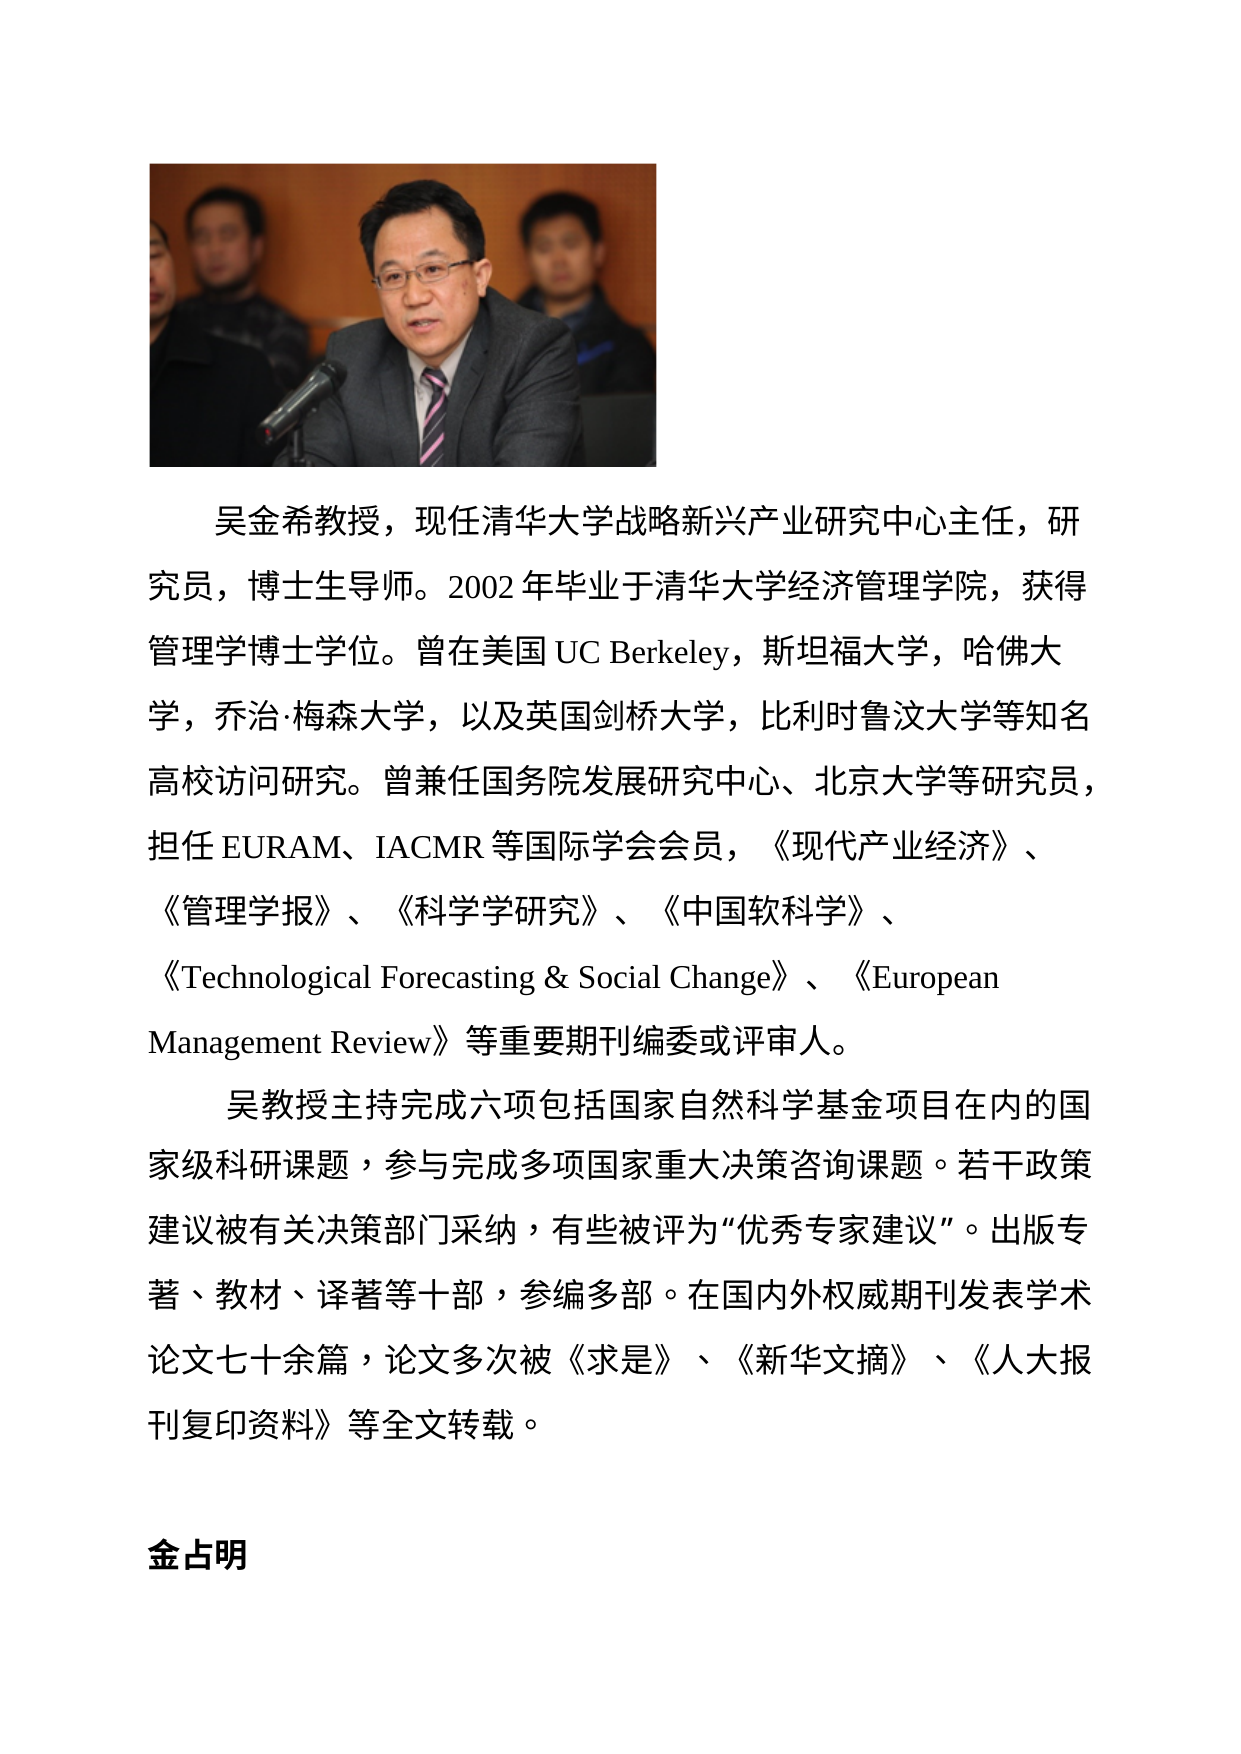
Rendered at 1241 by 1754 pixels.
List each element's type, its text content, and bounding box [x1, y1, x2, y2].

text 金占明 [148, 1527, 1092, 1592]
picture [147, 162, 657, 467]
text 吴教授主持完成六项包括国家自然科学基金项目在内的国家级科研课题，参与完成多项国家重大决策咨询课题。若干政策建议被有关决策部门采纳，有些被评为“优秀专家建议”。出版专著、教材、译著等十部，参编多部。在国内外权威期刊发表学术论文七十余篇，论文多次被《求是》、《新华文摘》、《人大报刊复印资料》等全文转载。 [148, 1072, 1092, 1462]
text 吴金希教授，现任清华大学战略新兴产业研究中心主任，研究员，博士生导师。2002年毕业于清华大学经济管理学院，获得管理学博士学位。曾在美国UC Berkeley，斯坦福大学，哈佛大学，乔治·梅森大学，以及英国剑桥大学，比利时鲁汶大学等知名高校访问研究。曾兼任国务院发展研究中心、北京大学等研究员，担任EURAM、IACMR等国际学会会员，《现代产业经济》、《管理学报》、《科学学研究》、《中国软科学》、《Technological Forecasting & Social Change》、《European Management Review》等重要期刊编委或评审人。 [148, 487, 1092, 1072]
